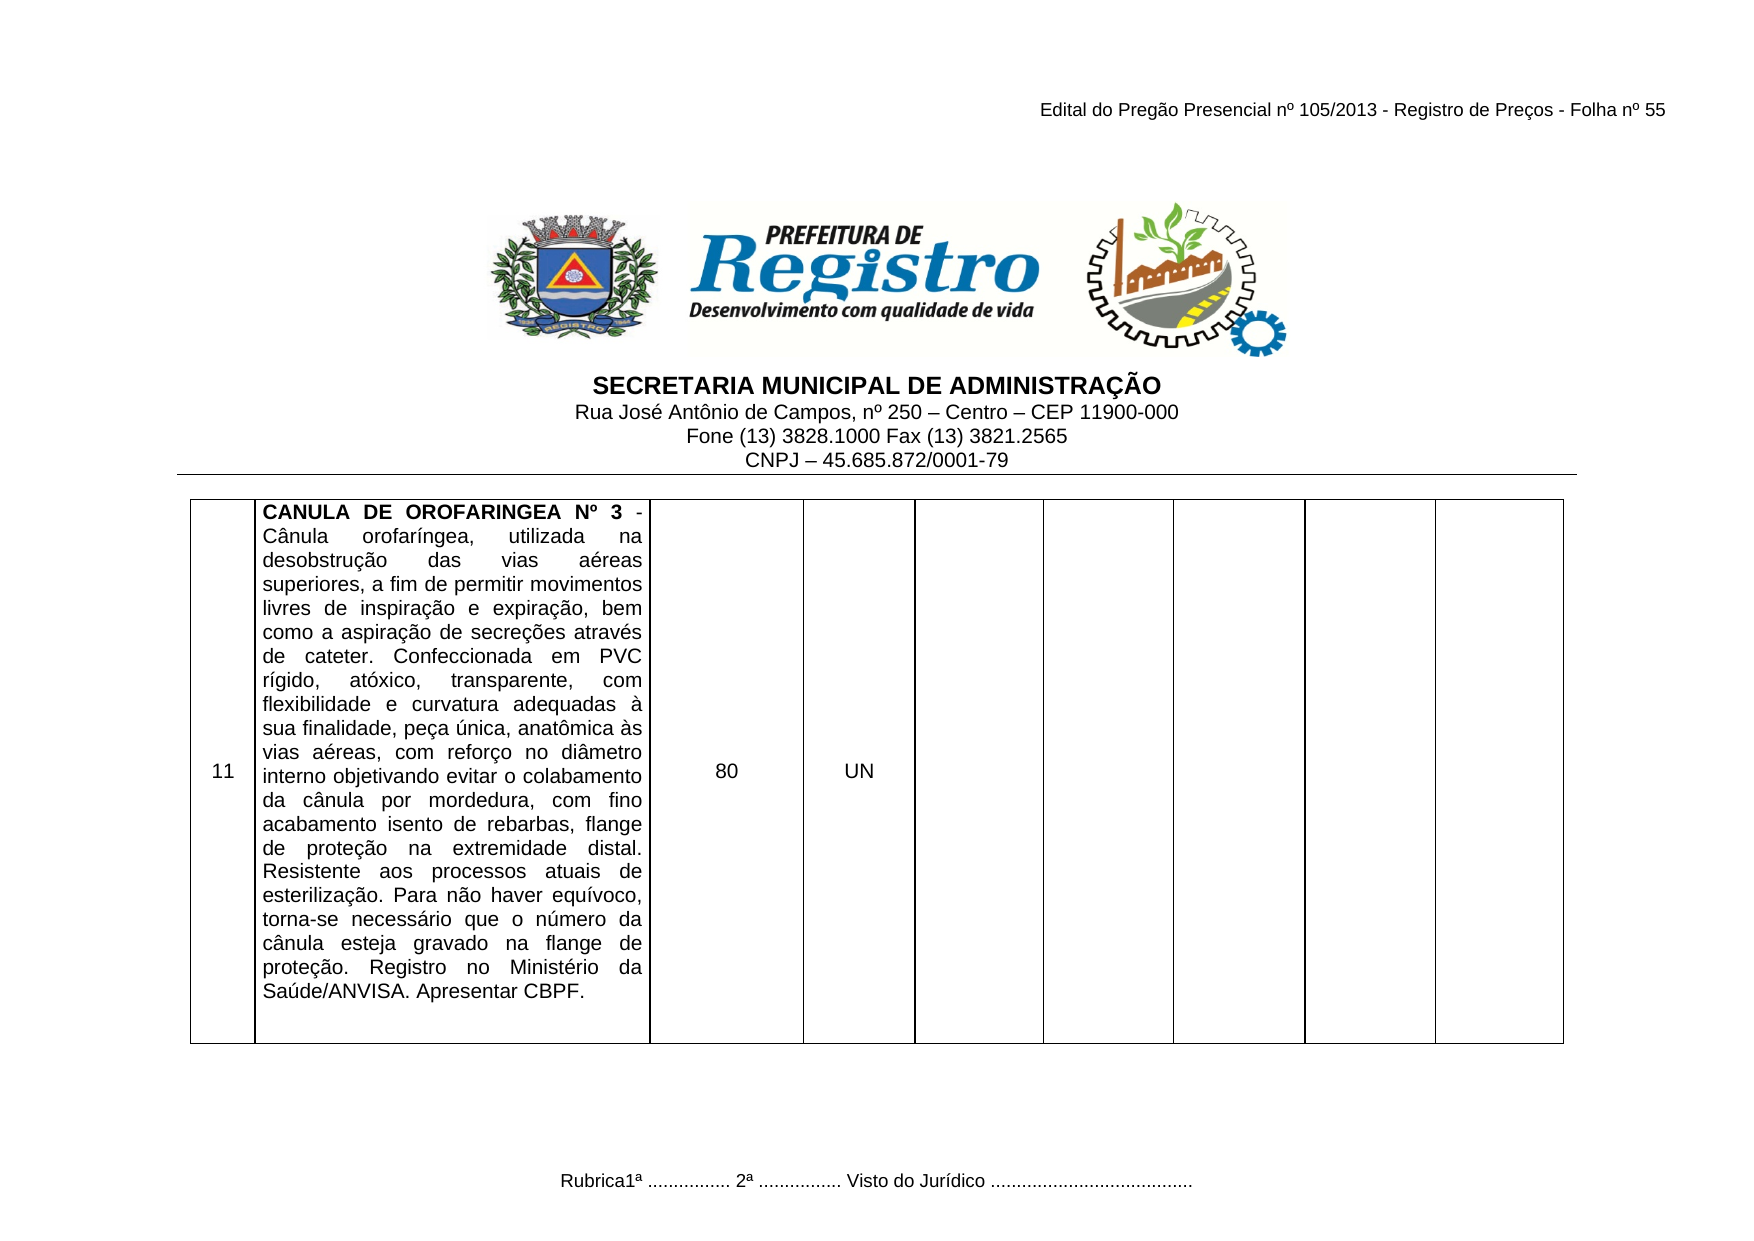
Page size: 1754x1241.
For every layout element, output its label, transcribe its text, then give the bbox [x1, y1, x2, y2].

table_cell [916, 500, 1043, 1042]
picture [450, 201, 1304, 357]
table_cell 11 [191, 500, 254, 1042]
table_cell [1174, 500, 1304, 1042]
table_cell [1306, 500, 1435, 1042]
table_cell UN [804, 500, 914, 1042]
table_cell 80 [651, 500, 803, 1042]
table_cell [1044, 500, 1173, 1042]
table_cell [1436, 500, 1563, 1042]
table_cell CANULA DE OROFARINGEA Nº 3 - Cânula orofaríngea, utilizada na desobstrução das vias aéreas superiores, a fim de permitir movimentos livres de inspiração e expiração, bem como a aspiração de secreções através de cateter. Confeccionada em PVC rígido, atóxico, transparente, com flexibilidade e curvatura adequadas à sua finalidade, peça única, anatômica às vias aéreas, com reforço no diâmetro interno objetivando evitar o colabamento da cânula por mordedura, com fino acabamento isento de rebarbas, flange de proteção na extremidade distal. Resistente aos processos atuais de esterilização. Para não haver equívoco, torna-se necessário que o número da cânula esteja gravado na flange de proteção. Registro no Ministério da Saúde/ANVISA. Apresentar CBPF. [256, 500, 649, 1042]
